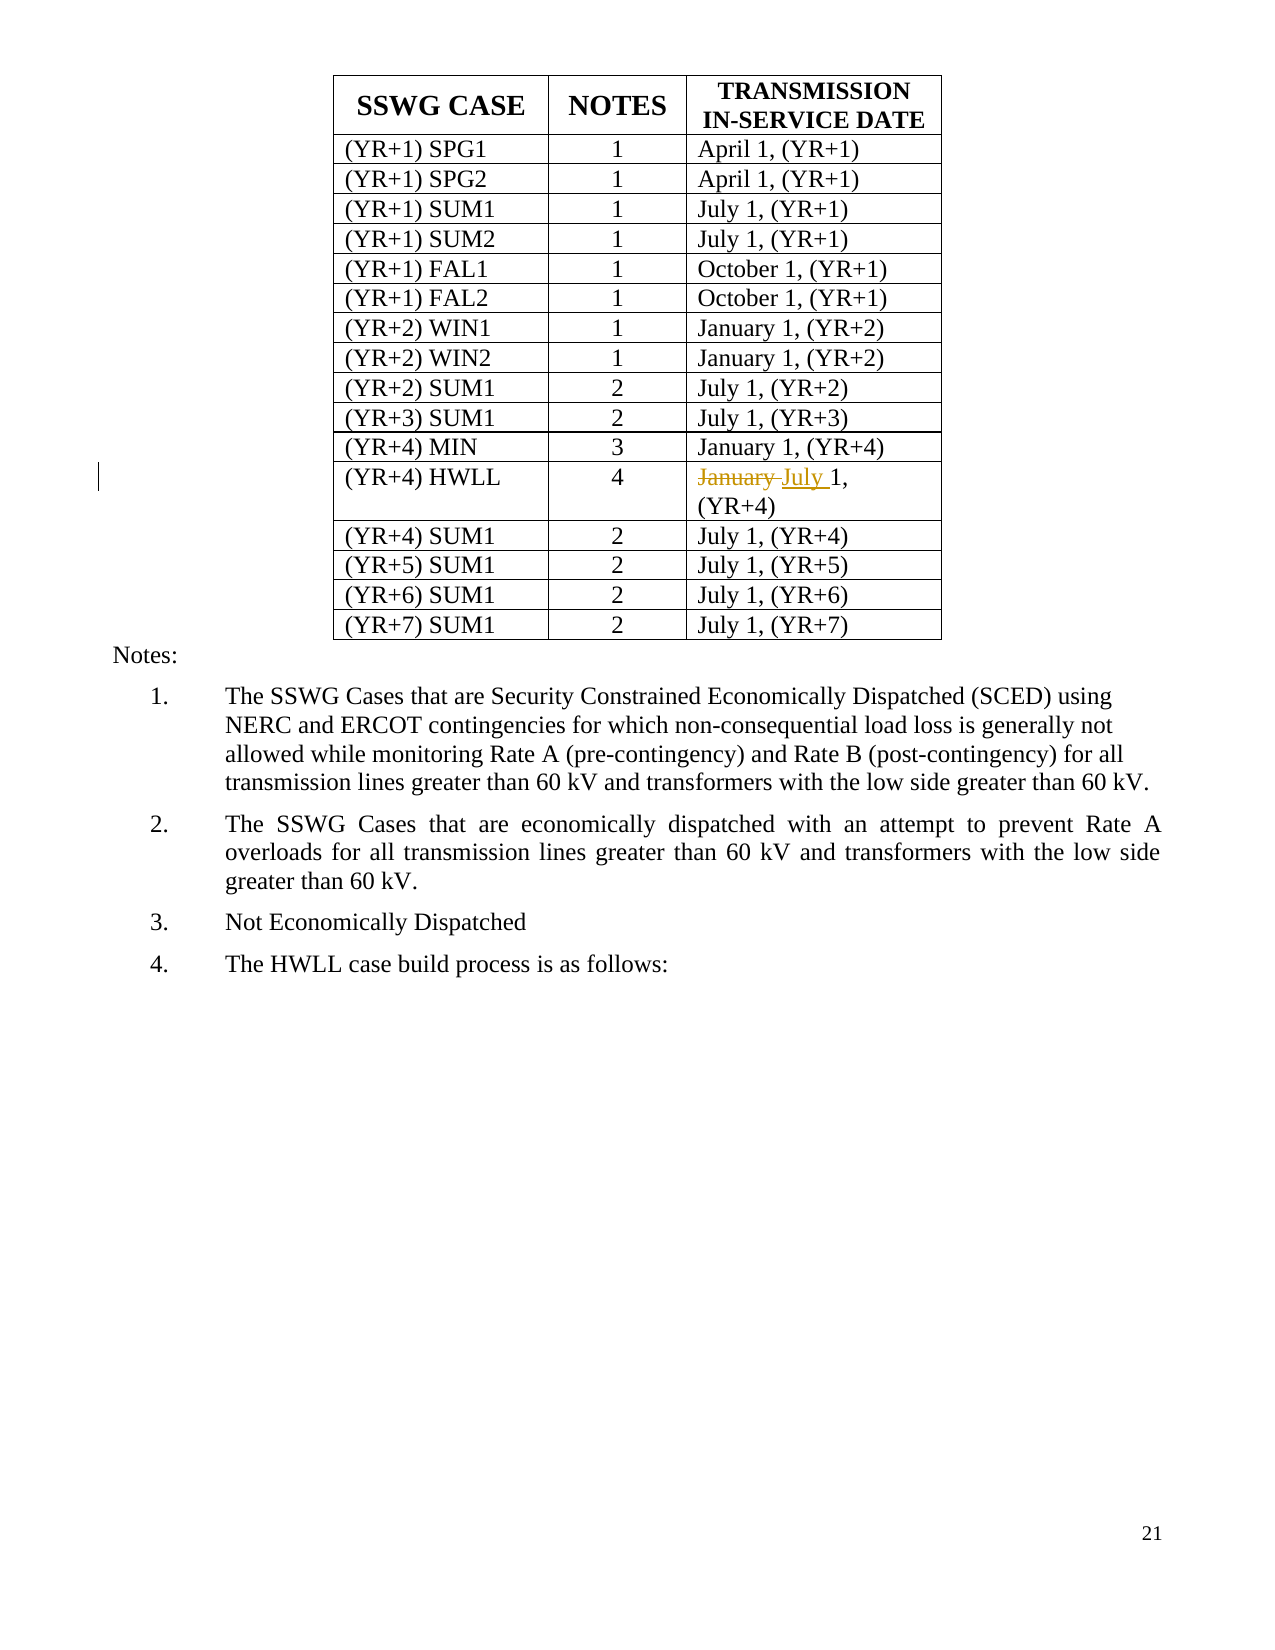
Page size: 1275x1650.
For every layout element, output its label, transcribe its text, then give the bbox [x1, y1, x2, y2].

list Not Economically Dispatched [150, 907, 1162, 936]
table_cell October 1, (YR+1) [687, 284, 941, 312]
table_cell (YR+4) SUM1 [334, 521, 548, 549]
table_cell (YR+2) WIN1 [334, 313, 548, 342]
table_cell (YR+7) SUM1 [334, 610, 548, 639]
table_cell (YR+5) SUM1 [334, 551, 548, 579]
table_cell (YR+2) SUM1 [334, 373, 548, 402]
table_cell (YR+1) SUM1 [334, 194, 548, 223]
table_cell 1 [549, 135, 686, 163]
table_cell 2 [549, 610, 686, 639]
table_cell (YR+2) WIN2 [334, 343, 548, 372]
table_cell 1, (YR+4) [687, 462, 941, 520]
table_cell 1 [549, 224, 686, 253]
table_cell 2 [549, 551, 686, 579]
table_cell (YR+1) FAL1 [334, 254, 548, 282]
table_cell July 1, (YR+1) [687, 224, 941, 253]
table_header TRANSMISSION IN-SERVICE DATE [687, 76, 941, 133]
table_cell July 1, (YR+1) [687, 194, 941, 223]
table_cell July 1, (YR+4) [687, 521, 941, 549]
table_cell (YR+1) SPG2 [334, 164, 548, 193]
text Notes: [112, 640, 1162, 669]
table_cell (YR+4) HWLL [334, 462, 548, 520]
table_cell 1 [549, 194, 686, 223]
table_cell January 1, (YR+4) [687, 433, 941, 461]
table_cell July 1, (YR+2) [687, 373, 941, 402]
table_cell 2 [549, 403, 686, 431]
table_header SSWG CASE [334, 76, 548, 133]
table_cell 2 [549, 521, 686, 549]
table_cell July 1, (YR+5) [687, 551, 941, 579]
table_cell 1 [549, 254, 686, 282]
table_cell (YR+1) SPG1 [334, 135, 548, 163]
table_cell April 1, (YR+1) [687, 164, 941, 193]
table_cell July 1, (YR+3) [687, 403, 941, 431]
table_cell (YR+1) FAL2 [334, 284, 548, 312]
table_cell July 1, (YR+7) [687, 610, 941, 639]
table_cell October 1, (YR+1) [687, 254, 941, 282]
list The HWLL case build process is as follows: [150, 949, 1162, 977]
table_cell (YR+1) SUM2 [334, 224, 548, 253]
list The SSWG Cases that are Security Constrained Economically Dispatched (SCED) using NERC and ERCOT contingencies for which non-consequential load loss is generally not allowed while monitoring Rate A (pre-contingency) and Rate B (post-contingency) for all transmission lines greater than 60 kV and transformers with the low side greater than 60 kV. [150, 681, 1162, 796]
table_cell (YR+6) SUM1 [334, 580, 548, 609]
table_header NOTES [549, 76, 686, 133]
table_cell (YR+4) MIN [334, 433, 548, 461]
table_cell January 1, (YR+2) [687, 313, 941, 342]
table_cell (YR+3) SUM1 [334, 403, 548, 431]
table_cell 2 [549, 580, 686, 609]
list The SSWG Cases that are economically dispatched with an attempt to prevent Rate A overloads for all transmission lines greater than 60 kV and transformers with the low side greater than 60 kV. [150, 809, 1162, 895]
table_cell January 1, (YR+2) [687, 343, 941, 372]
table_cell 4 [549, 462, 686, 520]
table_cell 1 [549, 313, 686, 342]
table_cell 2 [549, 373, 686, 402]
table_cell 1 [549, 284, 686, 312]
table_cell 1 [549, 164, 686, 193]
table_cell 1 [549, 343, 686, 372]
table_cell April 1, (YR+1) [687, 135, 941, 163]
table_cell 3 [549, 433, 686, 461]
table_cell July 1, (YR+6) [687, 580, 941, 609]
